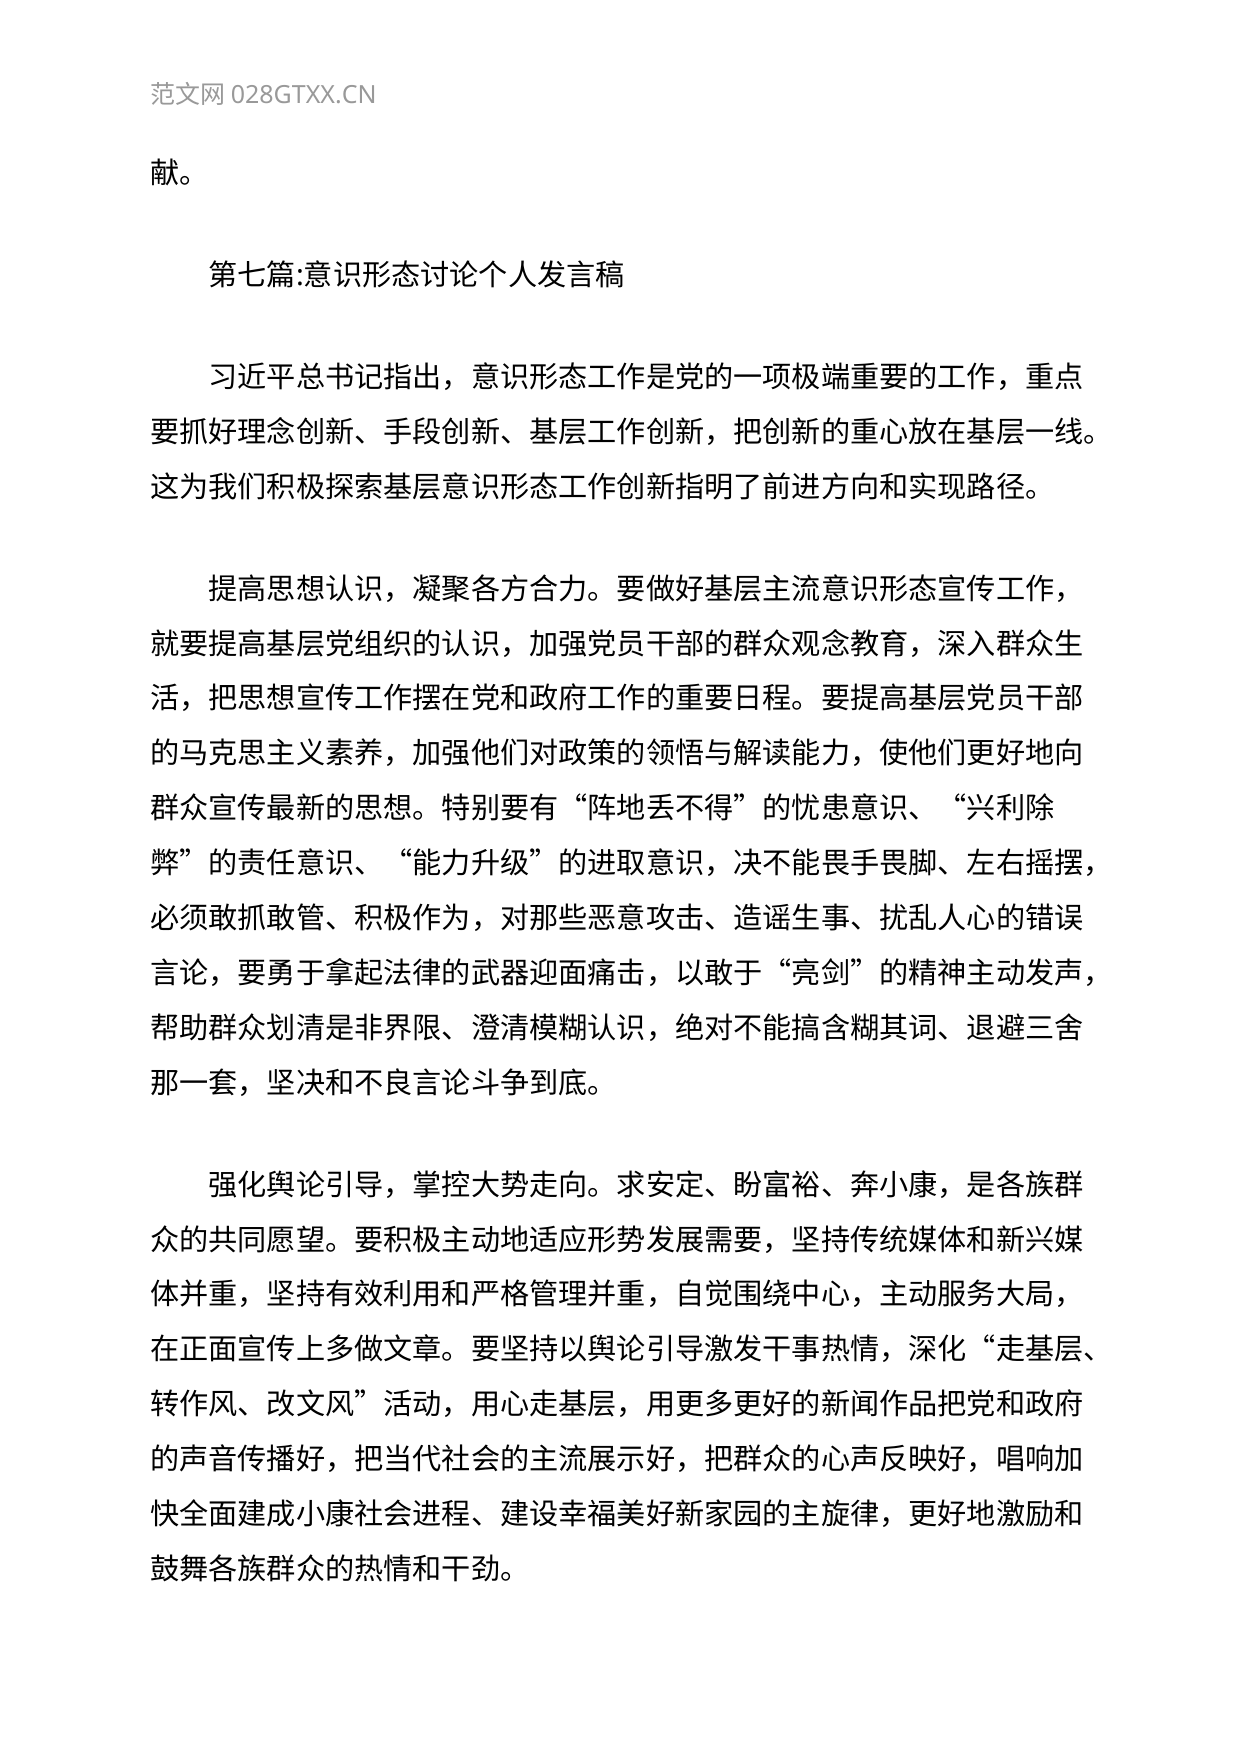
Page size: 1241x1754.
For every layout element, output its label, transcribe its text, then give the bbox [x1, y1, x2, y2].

text 强化舆论引导，掌控大势走向。求安定、盼富裕、奔小康，是各族群众的共同愿望。要积极主动地适应形势发展需要，坚持传统媒体和新兴媒体并重，坚持有效利用和严格管理并重，自觉围绕中心，主动服务大局，在正面宣传上多做文章。要坚持以舆论引导激发干事热情，深化“走基层、转作风、改文风”活动，用心走基层，用更多更好的新闻作品把党和政府的声音传播好，把当代社会的主流展示好，把群众的心声反映好，唱响加快全面建成小康社会进程、建设幸福美好新家园的主旋律，更好地激励和鼓舞各族群众的热情和干劲。 [150, 1161, 1090, 1588]
text 提高思想认识，凝聚各方合力。要做好基层主流意识形态宣传工作，就要提高基层党组织的认识，加强党员干部的群众观念教育，深入群众生活，把思想宣传工作摆在党和政府工作的重要日程。要提高基层党员干部的马克思主义素养，加强他们对政策的领悟与解读能力，使他们更好地向群众宣传最新的思想。特别要有“阵地丢不得”的忧患意识、“兴利除弊”的责任意识、“能力升级”的进取意识，决不能畏手畏脚、左右摇摆，必须敢抓敢管、积极作为，对那些恶意攻击、造谣生事、扰乱人心的错误言论，要勇于拿起法律的武器迎面痛击，以敢于“亮剑”的精神主动发声，帮助群众划清是非界限、澄清模糊认识，绝对不能搞含糊其词、退避三舍那一套，坚决和不良言论斗争到底。 [150, 565, 1090, 1102]
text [150, 150, 1090, 192]
text 习近平总书记指出，意识形态工作是党的一项极端重要的工作，重点要抓好理念创新、手段创新、基层工作创新，把创新的重心放在基层一线。这为我们积极探索基层意识形态工作创新指明了前进方向和实现路径。 [150, 354, 1090, 506]
text 第七篇:意识形态讨论个人发言稿 [150, 252, 1090, 294]
